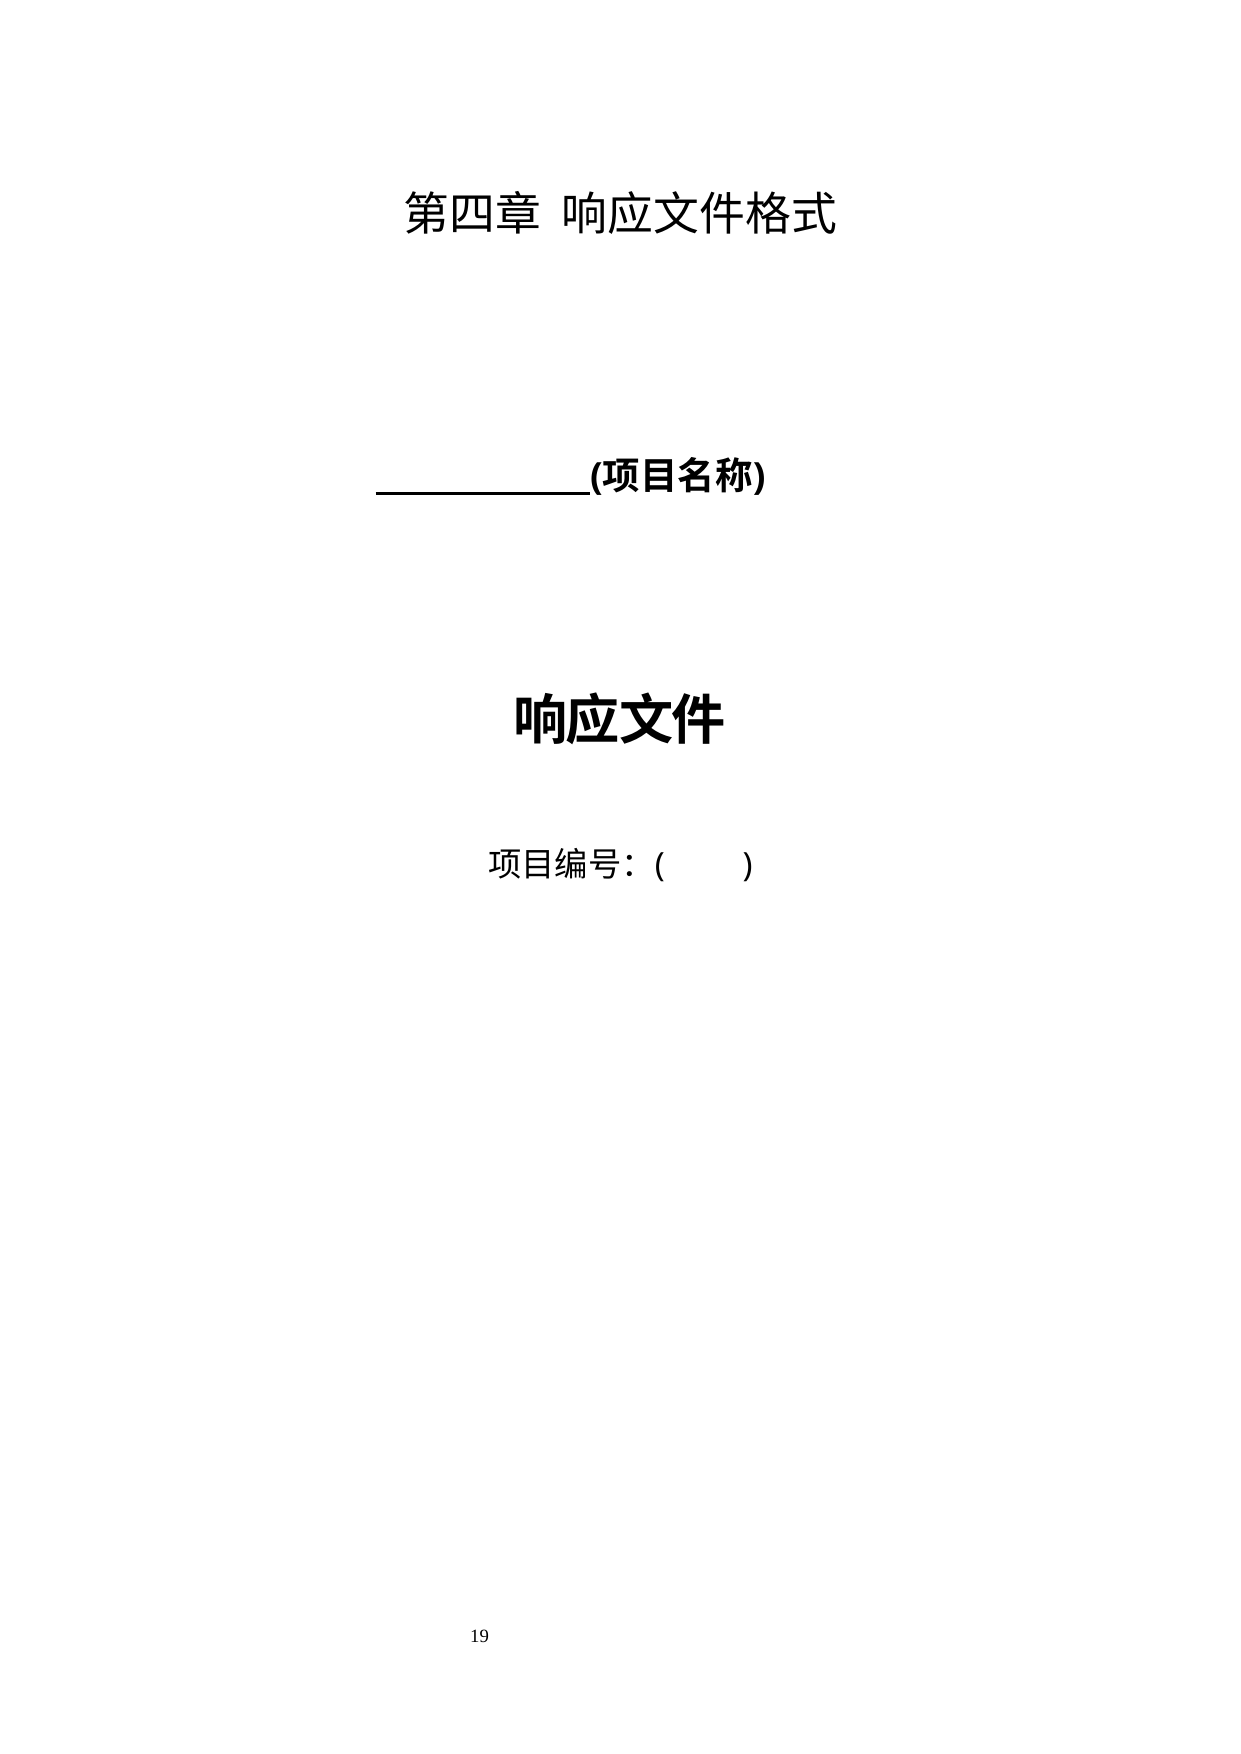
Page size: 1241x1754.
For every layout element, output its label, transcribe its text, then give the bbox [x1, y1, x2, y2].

text 响应文件 [187, 667, 1053, 764]
text (项目名称) [187, 441, 1053, 506]
subtitle 第四章 响应文件格式 [187, 162, 1053, 259]
text 项目编号：( ) [187, 829, 1053, 894]
